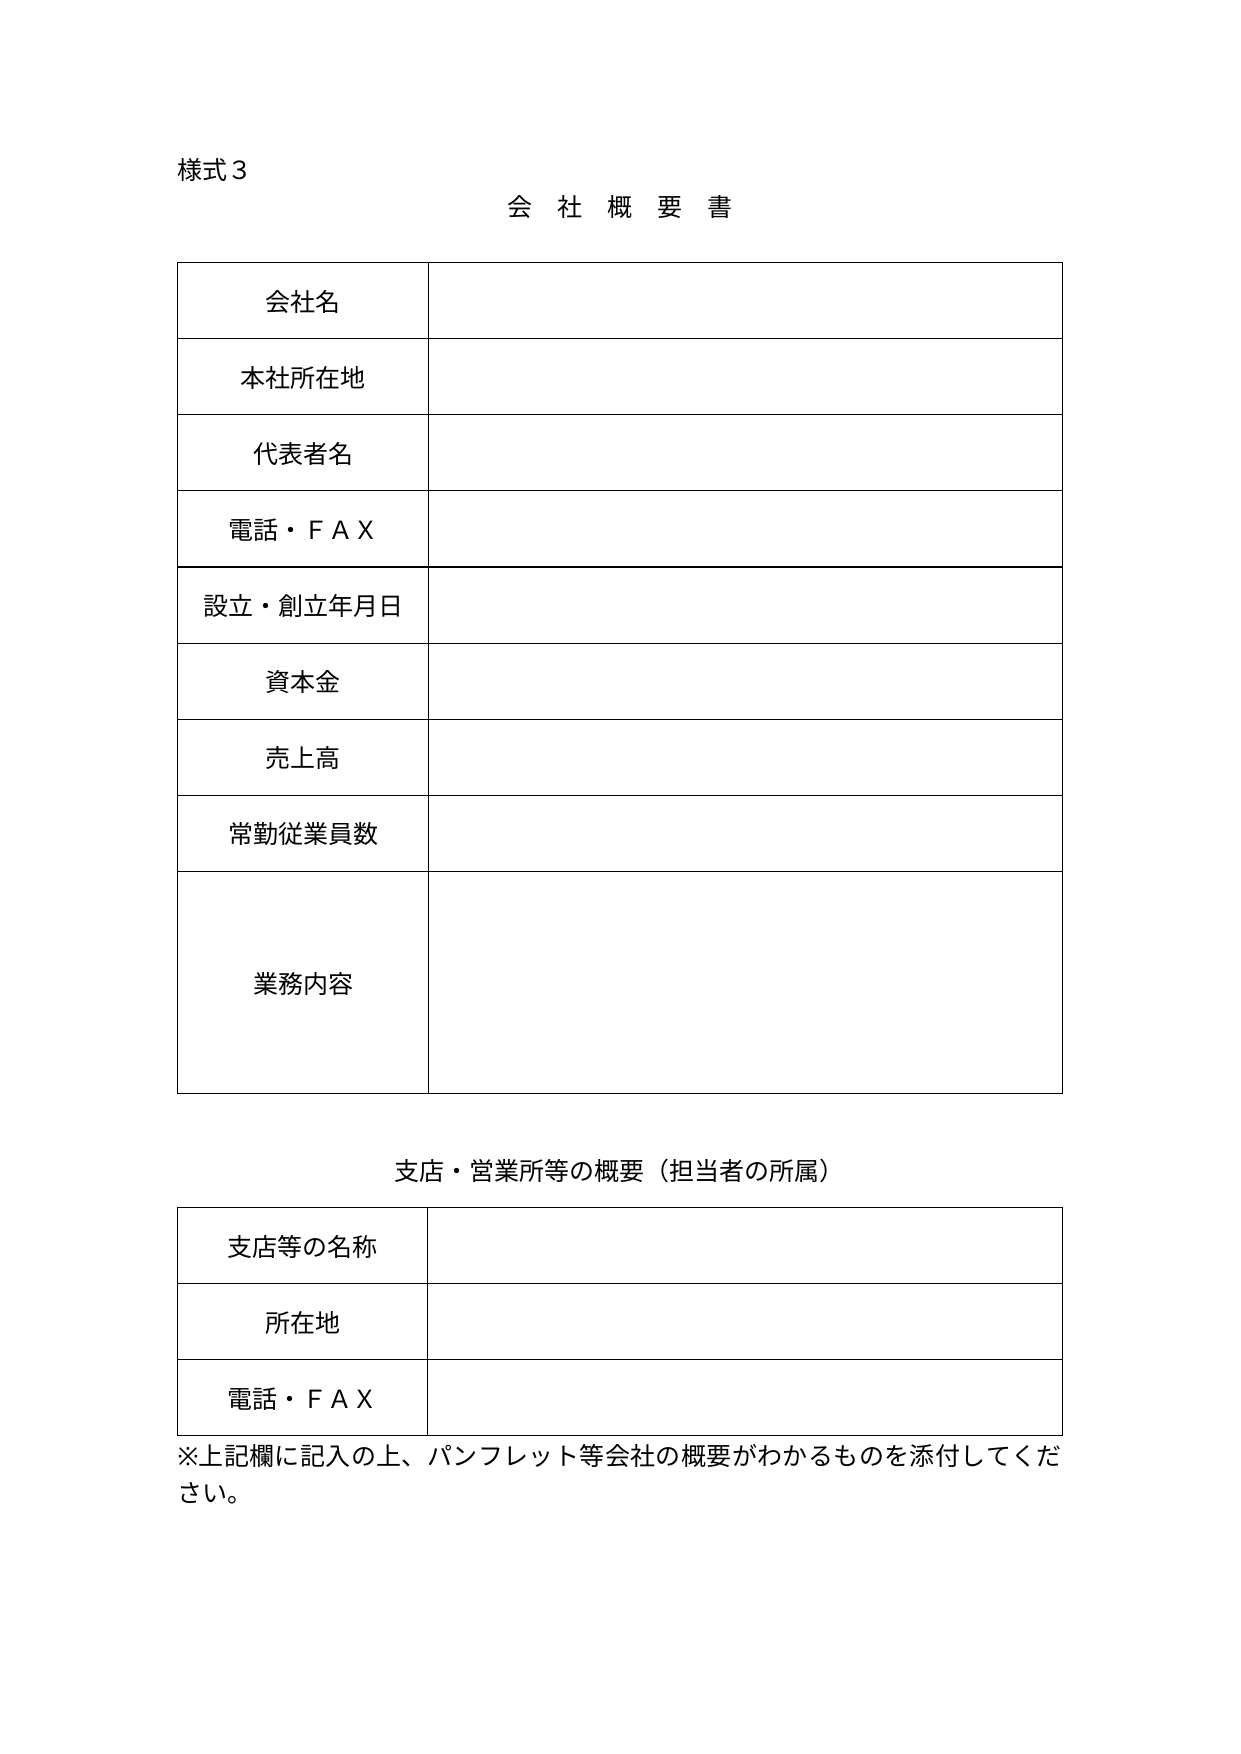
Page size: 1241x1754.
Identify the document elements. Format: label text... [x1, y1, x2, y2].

table_cell [428, 1360, 1062, 1435]
table_cell [429, 568, 1062, 642]
table_cell 電話・ＦＡＸ [178, 491, 428, 566]
table_header 代表者名 [178, 415, 428, 490]
table_cell [429, 491, 1062, 566]
table_header 支店・営業所等の概要（担当者の所属） [177, 1132, 1062, 1207]
table_header [428, 1284, 1062, 1359]
table_cell 資本金 [178, 644, 428, 718]
table_header 所在地 [178, 1284, 427, 1359]
table_cell 売上高 [178, 720, 428, 794]
table_cell [429, 720, 1062, 794]
table_cell 本社所在地 [178, 339, 428, 414]
table_cell [429, 796, 1062, 871]
table_cell 業務内容 [178, 872, 428, 1093]
table_cell 常勤従業員数 [178, 796, 428, 871]
table_cell [428, 1208, 1062, 1283]
table_cell 設立・創立年月日 [178, 568, 428, 642]
text ※上記欄に記入の上、パンフレット等会社の概要がわかるものを添付してください。 [177, 1436, 1063, 1511]
table_cell [429, 872, 1062, 1093]
table_cell [429, 339, 1062, 414]
text 会 社 概 要 書 [177, 187, 1063, 225]
table_cell 電話・ＦＡＸ [178, 1360, 427, 1435]
table_header [429, 263, 1062, 338]
text 様式３ [177, 150, 1063, 187]
table_cell [429, 644, 1062, 718]
table_header [429, 415, 1062, 490]
table_cell 支店等の名称 [178, 1208, 427, 1283]
table_header 会社名 [178, 263, 428, 338]
